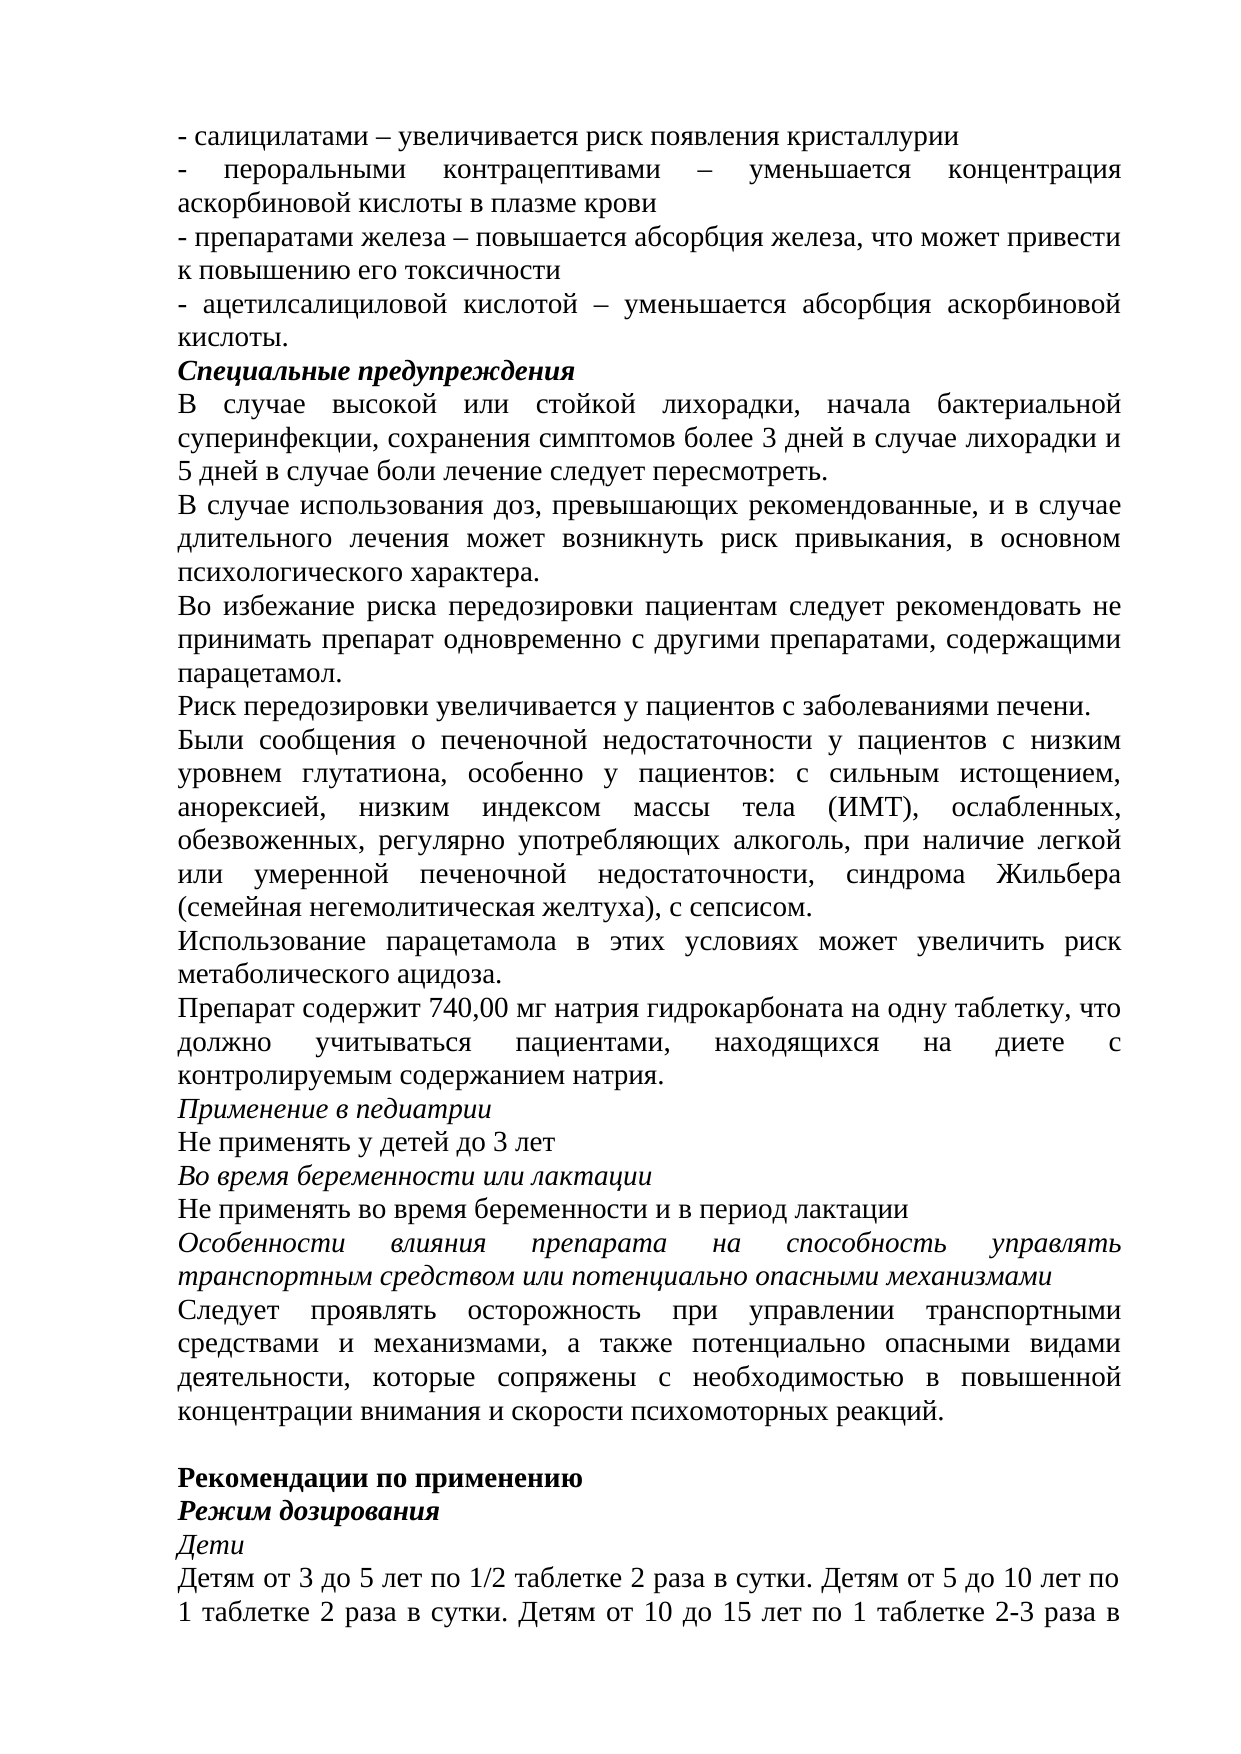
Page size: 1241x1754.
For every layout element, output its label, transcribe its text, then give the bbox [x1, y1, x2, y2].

text Были сообщения о печеночной недостаточности у пациентов с низким уровнем глутатиона, особенно у пациентов: с сильным истощением, анорексией, низким индексом массы тела (ИМТ), ослабленных, обезвоженных, регулярно употребляющих алкоголь, при наличие легкой или умеренной печеночной недостаточности, синдрома Жильбера (семейная негемолитическая желтуха), с сепсисом. [177, 722, 1122, 923]
text Особенности влияния препарата на способность управлять транспортным средством или потенциально опасными механизмами [177, 1225, 1122, 1292]
text Дети [177, 1527, 1122, 1560]
text Режим дозирования [177, 1493, 1122, 1527]
text Не применять у детей до 3 лет [177, 1124, 1122, 1158]
text - ацетилсалициловой кислотой – уменьшается абсорбция аскорбиновой кислоты. [177, 286, 1122, 353]
text Применение в педиатрии [177, 1091, 1122, 1124]
text Во избежание риска передозировки пациентам следует рекомендовать не принимать препарат одновременно с другими препаратами, содержащими парацетамол. [177, 588, 1122, 688]
text Не применять во время беременности и в период лактации [177, 1191, 1122, 1225]
text Использование парацетамола в этих условиях может увеличить риск метаболического ацидоза. [177, 923, 1122, 990]
text - пероральными контрацептивами – уменьшается концентрация аскорбиновой кислоты в плазме крови [177, 152, 1122, 219]
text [177, 1560, 1122, 1627]
text Во время беременности или лактации [177, 1158, 1122, 1191]
text - салицилатами – увеличивается риск появления кристаллурии [177, 118, 1122, 152]
text Рекомендации по применению [177, 1460, 1122, 1493]
text - препаратами железа – повышается абсорбция железа, что может привести к повышению его токсичности [177, 219, 1122, 286]
text Риск передозировки увеличивается у пациентов с заболеваниями печени. [177, 688, 1122, 722]
text Следует проявлять осторожность при управлении транспортными средствами и механизмами, а также потенциально опасными видами деятельности, которые сопряжены с необходимостью в повышенной концентрации внимания и скорости психомоторных реакций. [177, 1292, 1122, 1426]
text Препарат содержит 740,00 мг натрия гидрокарбоната на одну таблетку, что должно учитываться пациентами, находящихся на диете с контролируемым содержанием натрия. [177, 990, 1122, 1091]
text В случае использования доз, превышающих рекомендованные, и в случае длительного лечения может возникнуть риск привыкания, в основном психологического характера. [177, 487, 1122, 588]
text Специальные предупреждения [177, 353, 1122, 386]
text В случае высокой или стойкой лихорадки, начала бактериальной суперинфекции, сохранения симптомов более 3 дней в случае лихорадки и 5 дней в случае боли лечение следует пересмотреть. [177, 386, 1122, 487]
